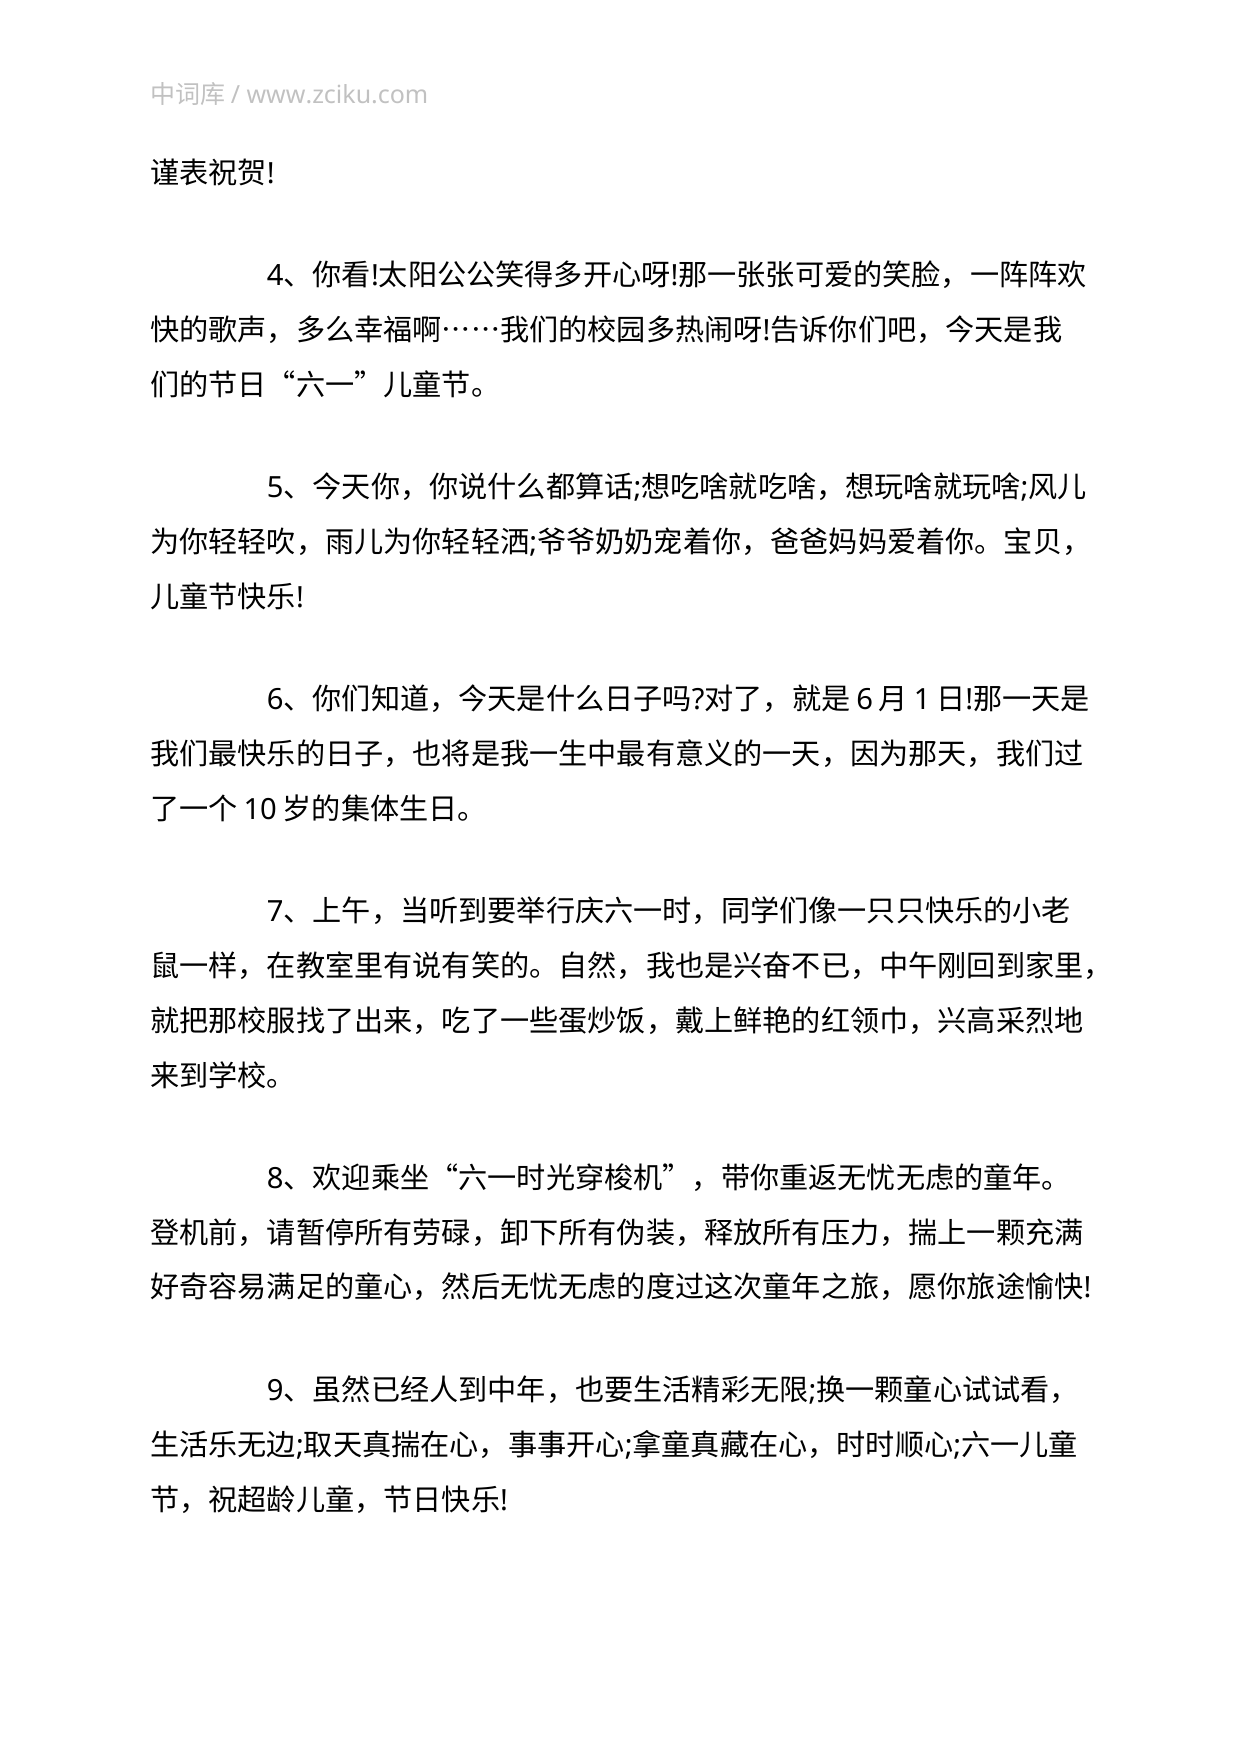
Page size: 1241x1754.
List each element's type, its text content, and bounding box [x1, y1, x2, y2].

text 4、你看!太阳公公笑得多开心呀!那一张张可爱的笑脸，一阵阵欢快的歌声，多么幸福啊……我们的校园多热闹呀!告诉你们吧，今天是我们的节日“六一”儿童节。 [150, 252, 1090, 404]
text 7、上午，当听到要举行庆六一时，同学们像一只只快乐的小老鼠一样，在教室里有说有笑的。自然，我也是兴奋不已，中午刚回到家里，就把那校服找了出来，吃了一些蛋炒饭，戴上鲜艳的红领巾，兴高采烈地来到学校。 [150, 888, 1090, 1095]
text 5、今天你，你说什么都算话;想吃啥就吃啥，想玩啥就玩啥;风儿为你轻轻吹，雨儿为你轻轻洒;爷爷奶奶宠着你，爸爸妈妈爱着你。宝贝，儿童节快乐! [150, 464, 1090, 616]
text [150, 150, 1090, 192]
text 9、虽然已经人到中年，也要生活精彩无限;换一颗童心试试看，生活乐无边;取天真揣在心，事事开心;拿童真藏在心，时时顺心;六一儿童节，祝超龄儿童，节日快乐! [150, 1366, 1090, 1518]
text 6、你们知道，今天是什么日子吗?对了，就是6月1日!那一天是我们最快乐的日子，也将是我一生中最有意义的一天，因为那天，我们过了一个10岁的集体生日。 [150, 676, 1090, 828]
text 8、欢迎乘坐“六一时光穿梭机”，带你重返无忧无虑的童年。登机前，请暂停所有劳碌，卸下所有伪装，释放所有压力，揣上一颗充满好奇容易满足的童心，然后无忧无虑的度过这次童年之旅，愿你旅途愉快! [150, 1154, 1090, 1306]
